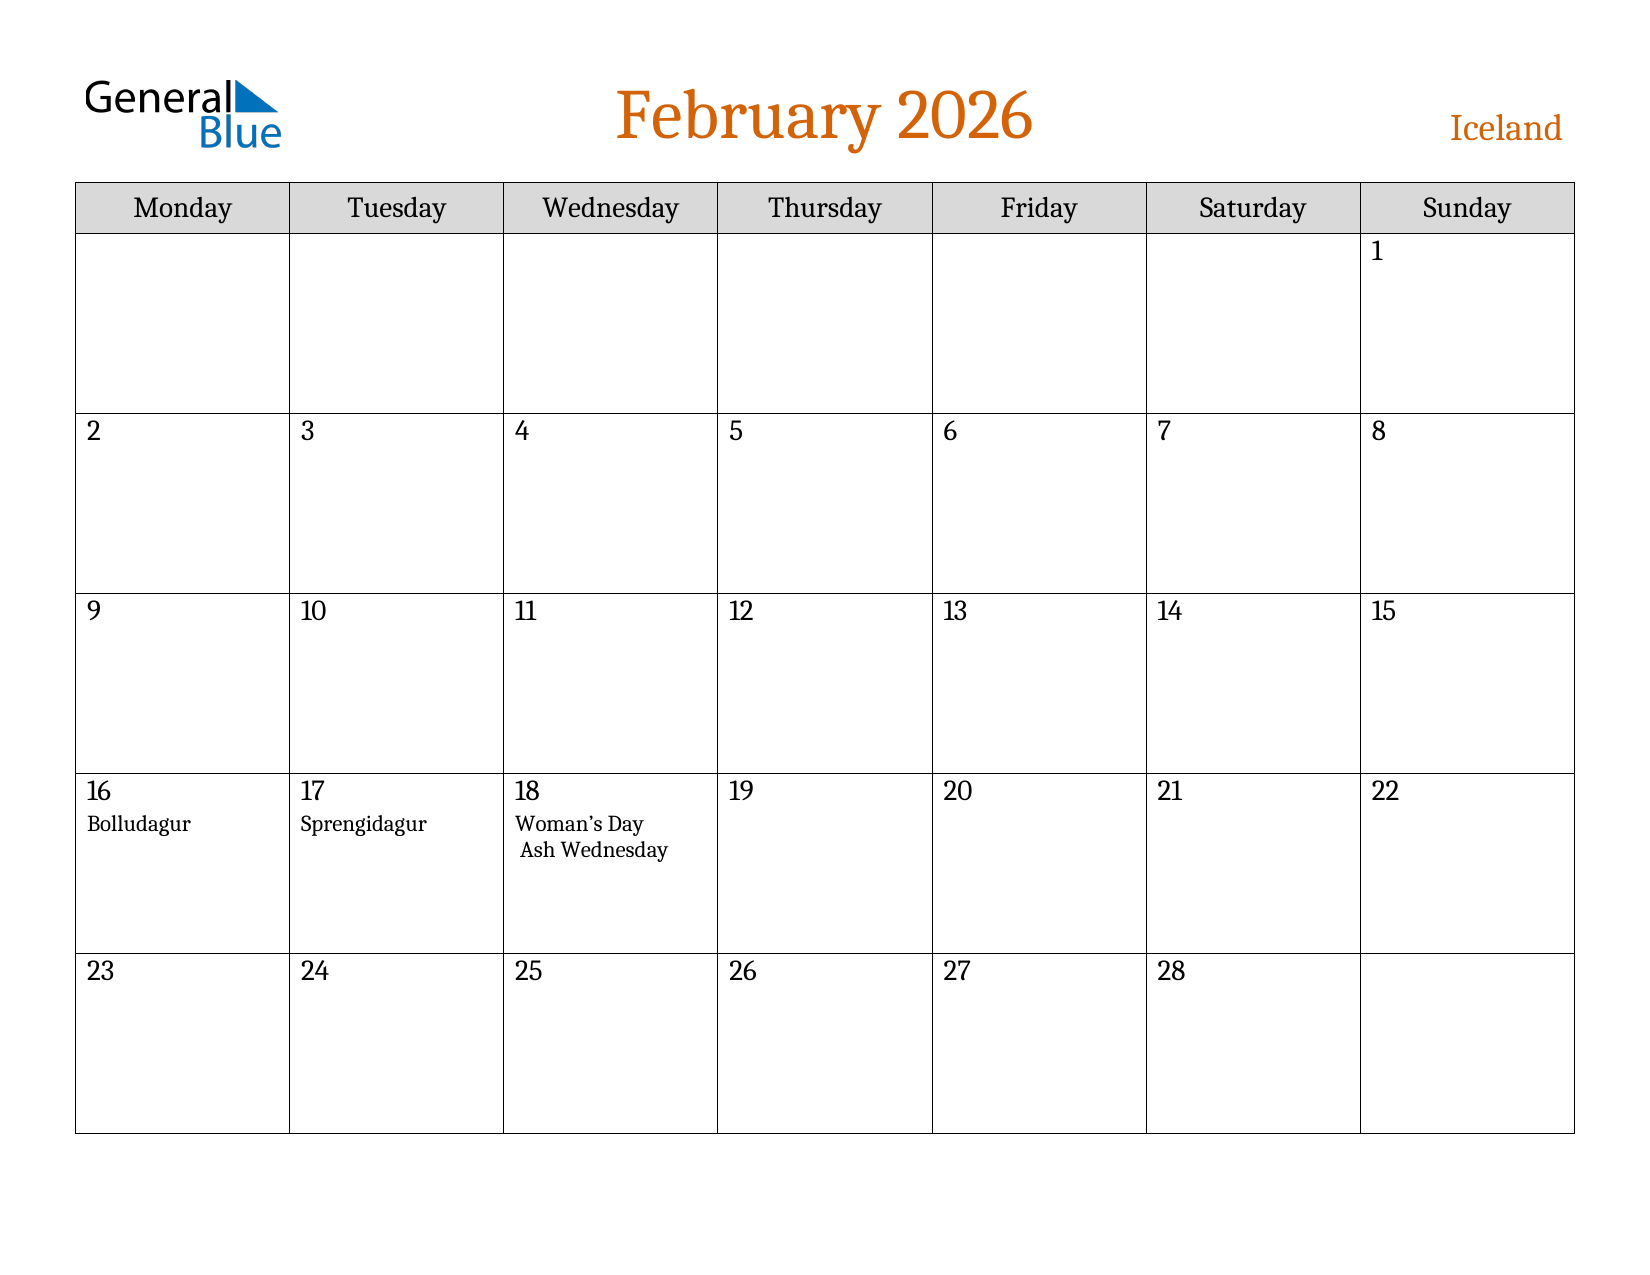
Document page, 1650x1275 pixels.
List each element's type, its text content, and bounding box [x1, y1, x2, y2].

table_cell 27 [933, 954, 1146, 990]
table_cell [76, 450, 289, 593]
table_cell 25 [504, 954, 717, 990]
table_cell Monday [76, 183, 289, 233]
table_header February 2026 [504, 75, 1146, 182]
table_cell 3 [290, 414, 503, 450]
table_cell [933, 450, 1146, 593]
table_cell [504, 270, 717, 413]
table_cell Wednesday [504, 183, 717, 233]
table_cell [290, 450, 503, 593]
table_cell [933, 234, 1146, 270]
table_cell 22 [1361, 774, 1574, 810]
table_cell [933, 810, 1146, 953]
table_cell 2 [76, 414, 289, 450]
table_cell 11 [504, 594, 717, 630]
table_cell [718, 810, 932, 953]
table_cell 20 [933, 774, 1146, 810]
table_cell [504, 630, 717, 773]
table_cell [933, 990, 1146, 1133]
table_cell [1361, 270, 1574, 413]
table_cell Tuesday [290, 183, 503, 233]
table_cell 26 [718, 954, 932, 990]
table_cell [1361, 630, 1574, 773]
table_cell [718, 630, 932, 773]
table_cell 4 [504, 414, 717, 450]
table_cell [718, 990, 932, 1133]
table_cell 23 [76, 954, 289, 990]
table_header [76, 75, 503, 182]
table_cell [1361, 450, 1574, 593]
table_cell 21 [1147, 774, 1360, 810]
table_cell [290, 234, 503, 270]
table_cell [76, 270, 289, 413]
table_cell [1361, 954, 1574, 990]
table_cell [76, 630, 289, 773]
table_cell 8 [1361, 414, 1574, 450]
table_cell [933, 270, 1146, 413]
table_cell [1147, 630, 1360, 773]
table_cell 13 [933, 594, 1146, 630]
table_cell Saturday [1147, 183, 1360, 233]
table_cell [718, 270, 932, 413]
table_cell [1147, 990, 1360, 1133]
table_cell [504, 450, 717, 593]
table_cell [1147, 810, 1360, 953]
table_cell [290, 630, 503, 773]
table_header Iceland [1146, 75, 1574, 182]
picture [86, 80, 281, 148]
table_cell [504, 234, 717, 270]
table_cell [504, 990, 717, 1133]
table_cell 18 [504, 774, 717, 810]
table_cell 12 [718, 594, 932, 630]
table_cell [76, 234, 289, 270]
table_cell Sunday [1361, 183, 1574, 233]
table_cell [290, 270, 503, 413]
table_cell [933, 630, 1146, 773]
table_cell 14 [1147, 594, 1360, 630]
table_cell [1147, 450, 1360, 593]
table_cell 1 [1361, 234, 1574, 270]
table_cell [1361, 810, 1574, 953]
table_cell 15 [1361, 594, 1574, 630]
table_cell [76, 990, 289, 1133]
table_cell Sprengidagur [290, 810, 503, 953]
table_cell 16 [76, 774, 289, 810]
table_cell Bolludagur [76, 810, 289, 953]
table_cell 19 [718, 774, 932, 810]
table_cell 24 [290, 954, 503, 990]
table_cell [718, 234, 932, 270]
table_cell Woman’s Day Ash Wednesday [504, 810, 717, 953]
table_cell 28 [1147, 954, 1360, 990]
table_cell [1147, 234, 1360, 270]
table_cell 9 [76, 594, 289, 630]
table_cell [1361, 990, 1574, 1133]
table_cell 6 [933, 414, 1146, 450]
table_cell [718, 450, 932, 593]
table_cell 5 [718, 414, 932, 450]
table_cell 7 [1147, 414, 1360, 450]
table_cell [290, 990, 503, 1133]
table_cell 10 [290, 594, 503, 630]
table_cell 17 [290, 774, 503, 810]
table_cell Thursday [718, 183, 932, 233]
table_cell Friday [933, 183, 1146, 233]
table_cell [1147, 270, 1360, 413]
